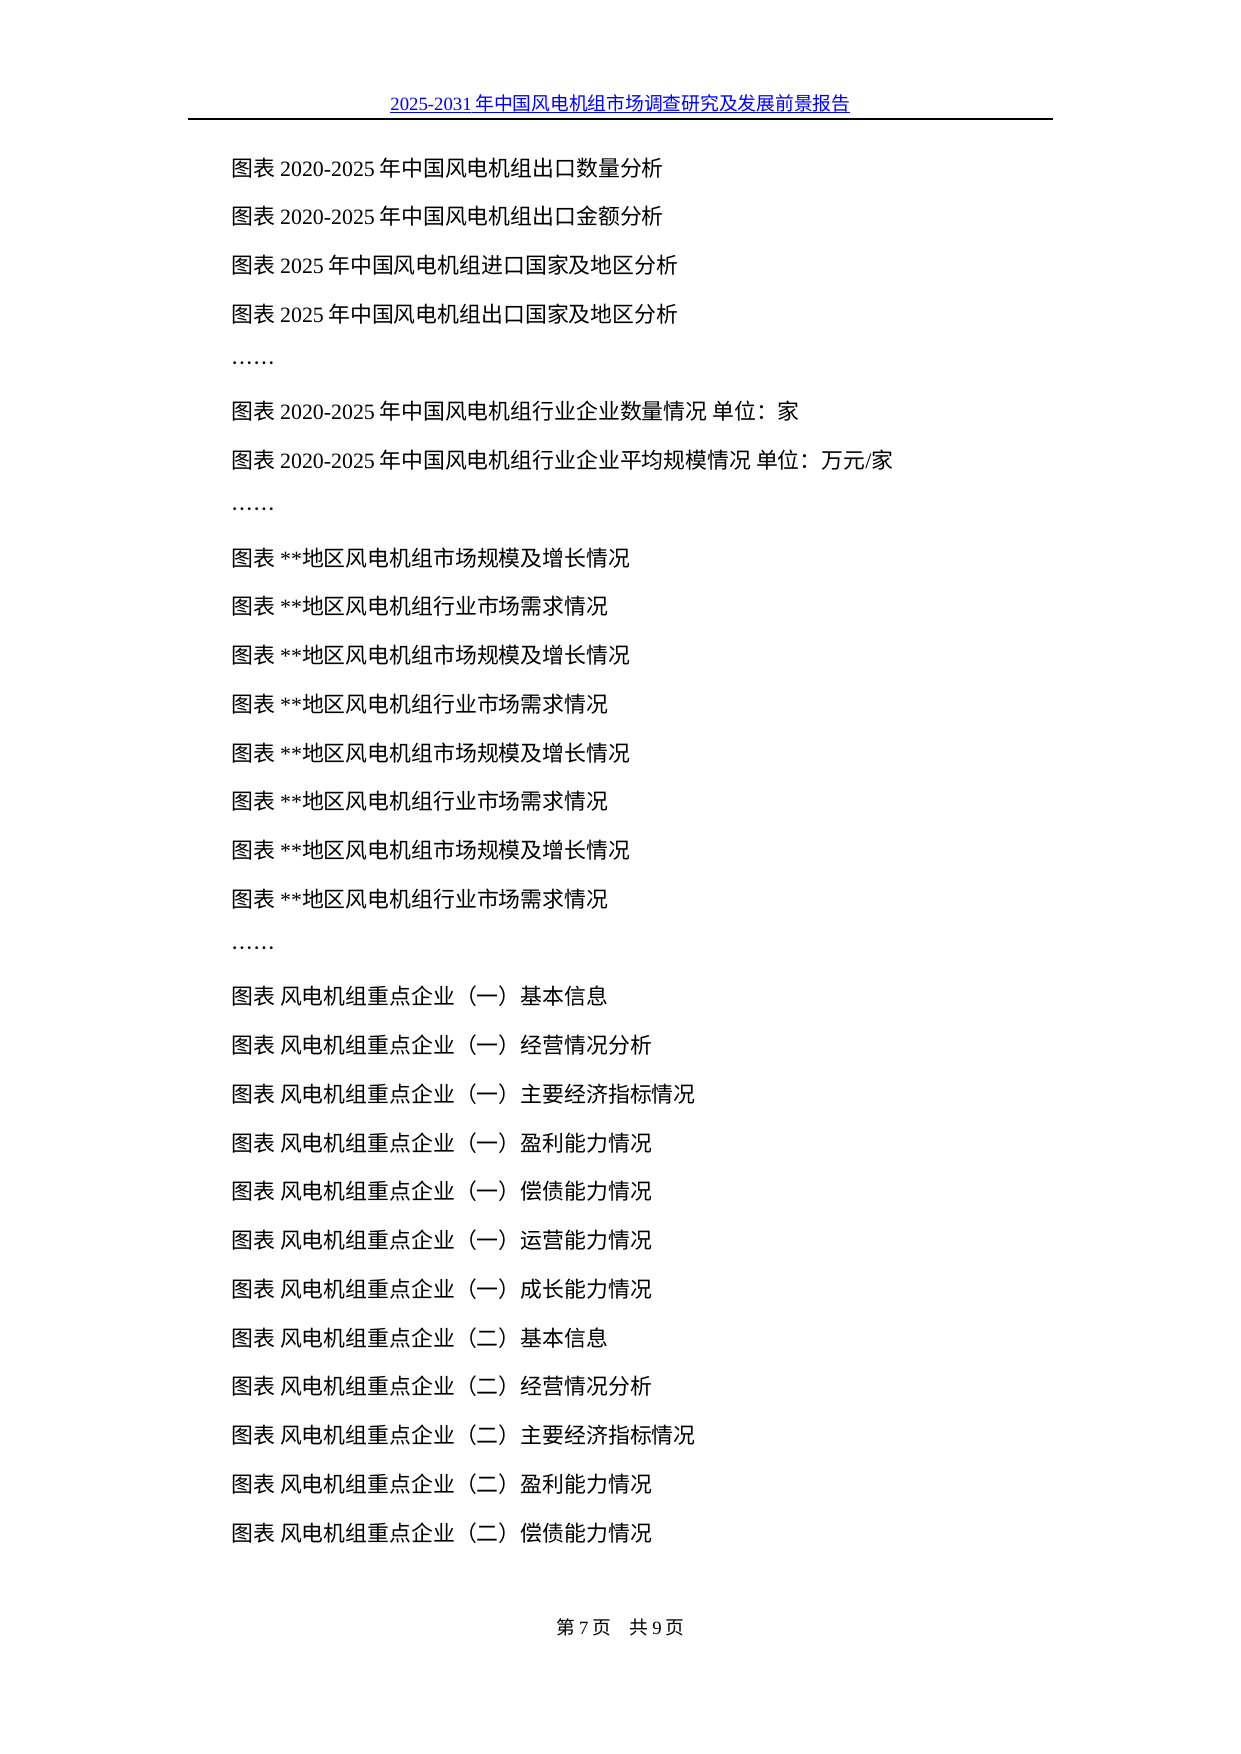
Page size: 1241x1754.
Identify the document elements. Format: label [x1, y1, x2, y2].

text [187, 150, 1053, 1548]
